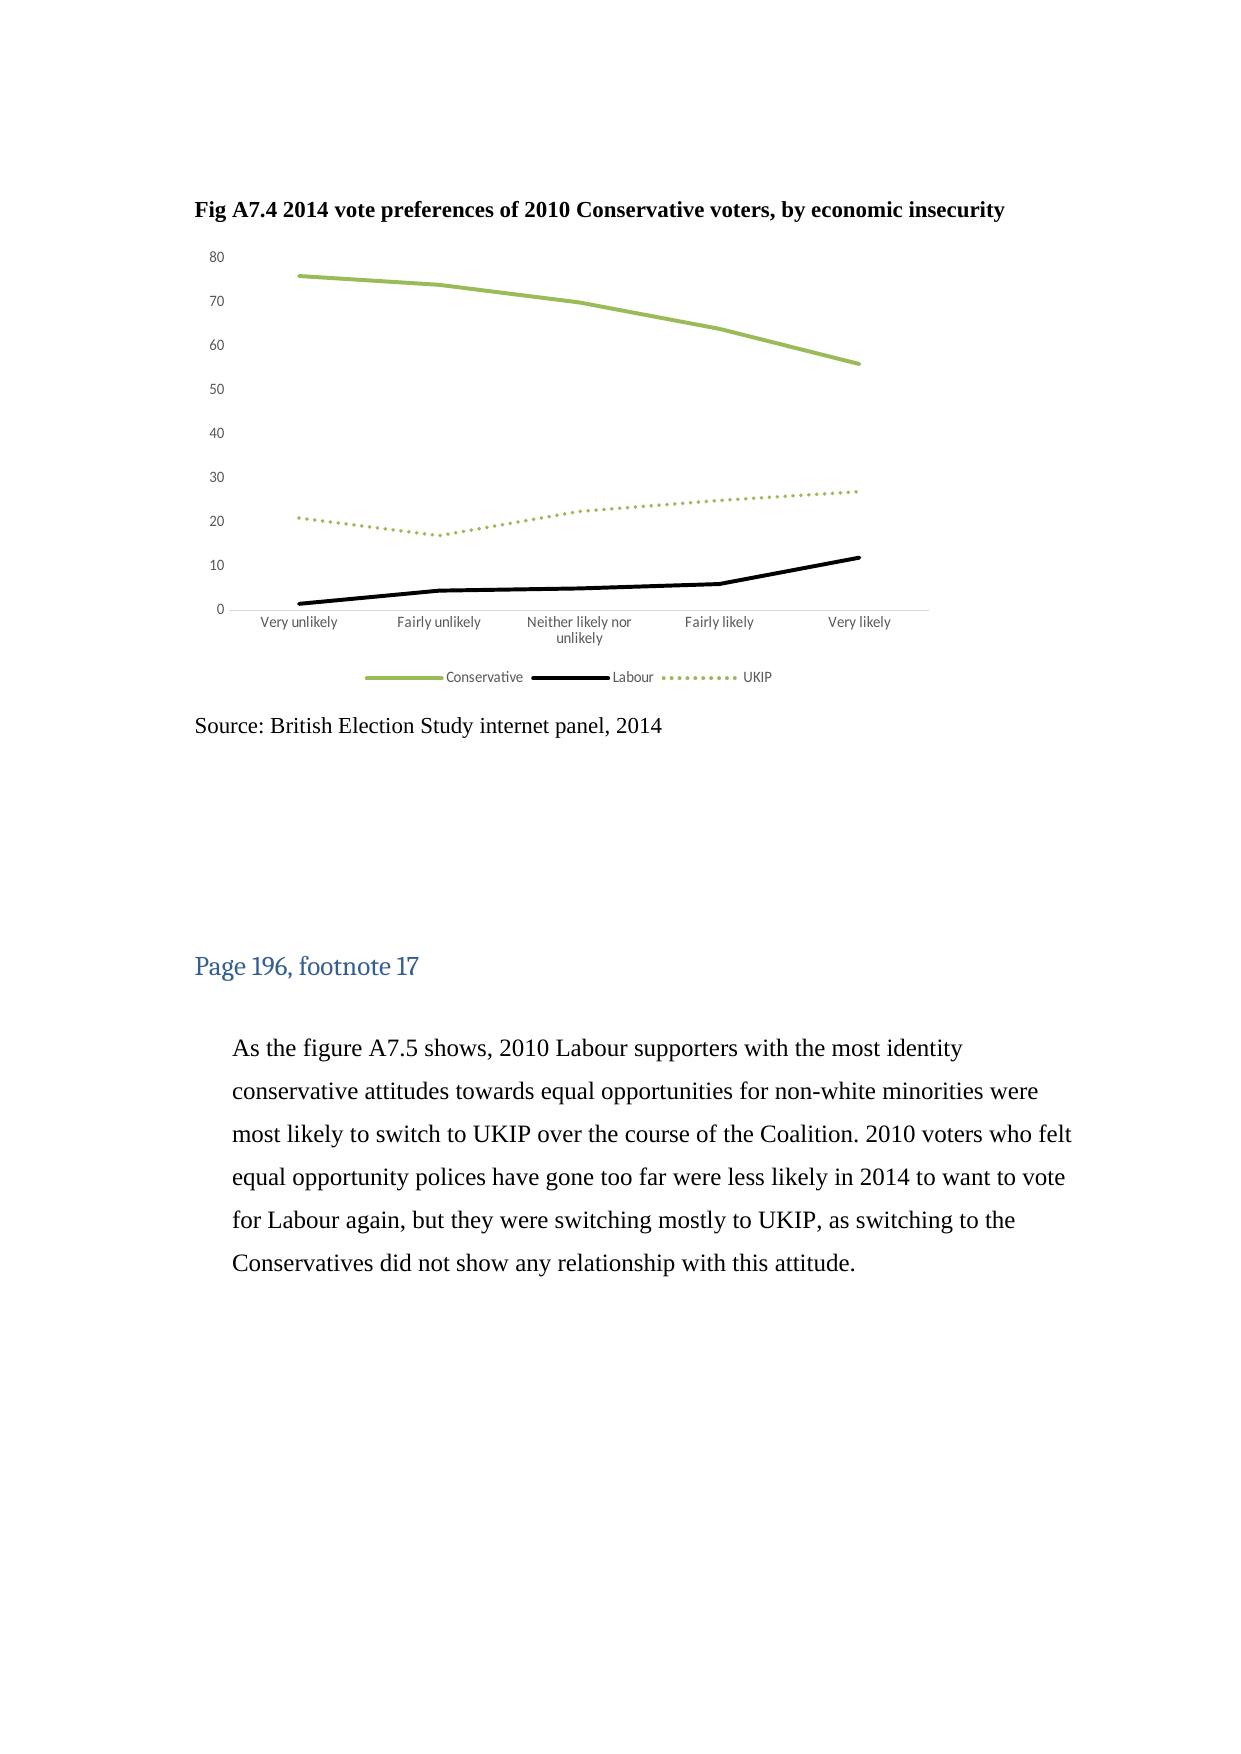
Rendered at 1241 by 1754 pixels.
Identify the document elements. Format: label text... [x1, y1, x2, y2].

text Fig A7.4 2014 vote preferences of 2010 Conservative voters, by economic insecurity [194, 196, 1090, 222]
text Source: British Election Study internet panel, 2014 [194, 712, 1090, 738]
subtitle Page 196, footnote 17 [150, 951, 1090, 982]
list As the figure A7.5 shows, 2010 Labour supporters with the most identity conservative attitudes towards equal opportunities for non-white minorities were most likely to switch to UKIP over the course of the Coalition. 2010 voters who felt equal opportunity polices have gone too far were less likely in 2014 to want to vote for Labour again, but they were switching mostly to UKIP, as switching to the Conservatives did not show any relationship with this attitude. [232, 1033, 1090, 1277]
